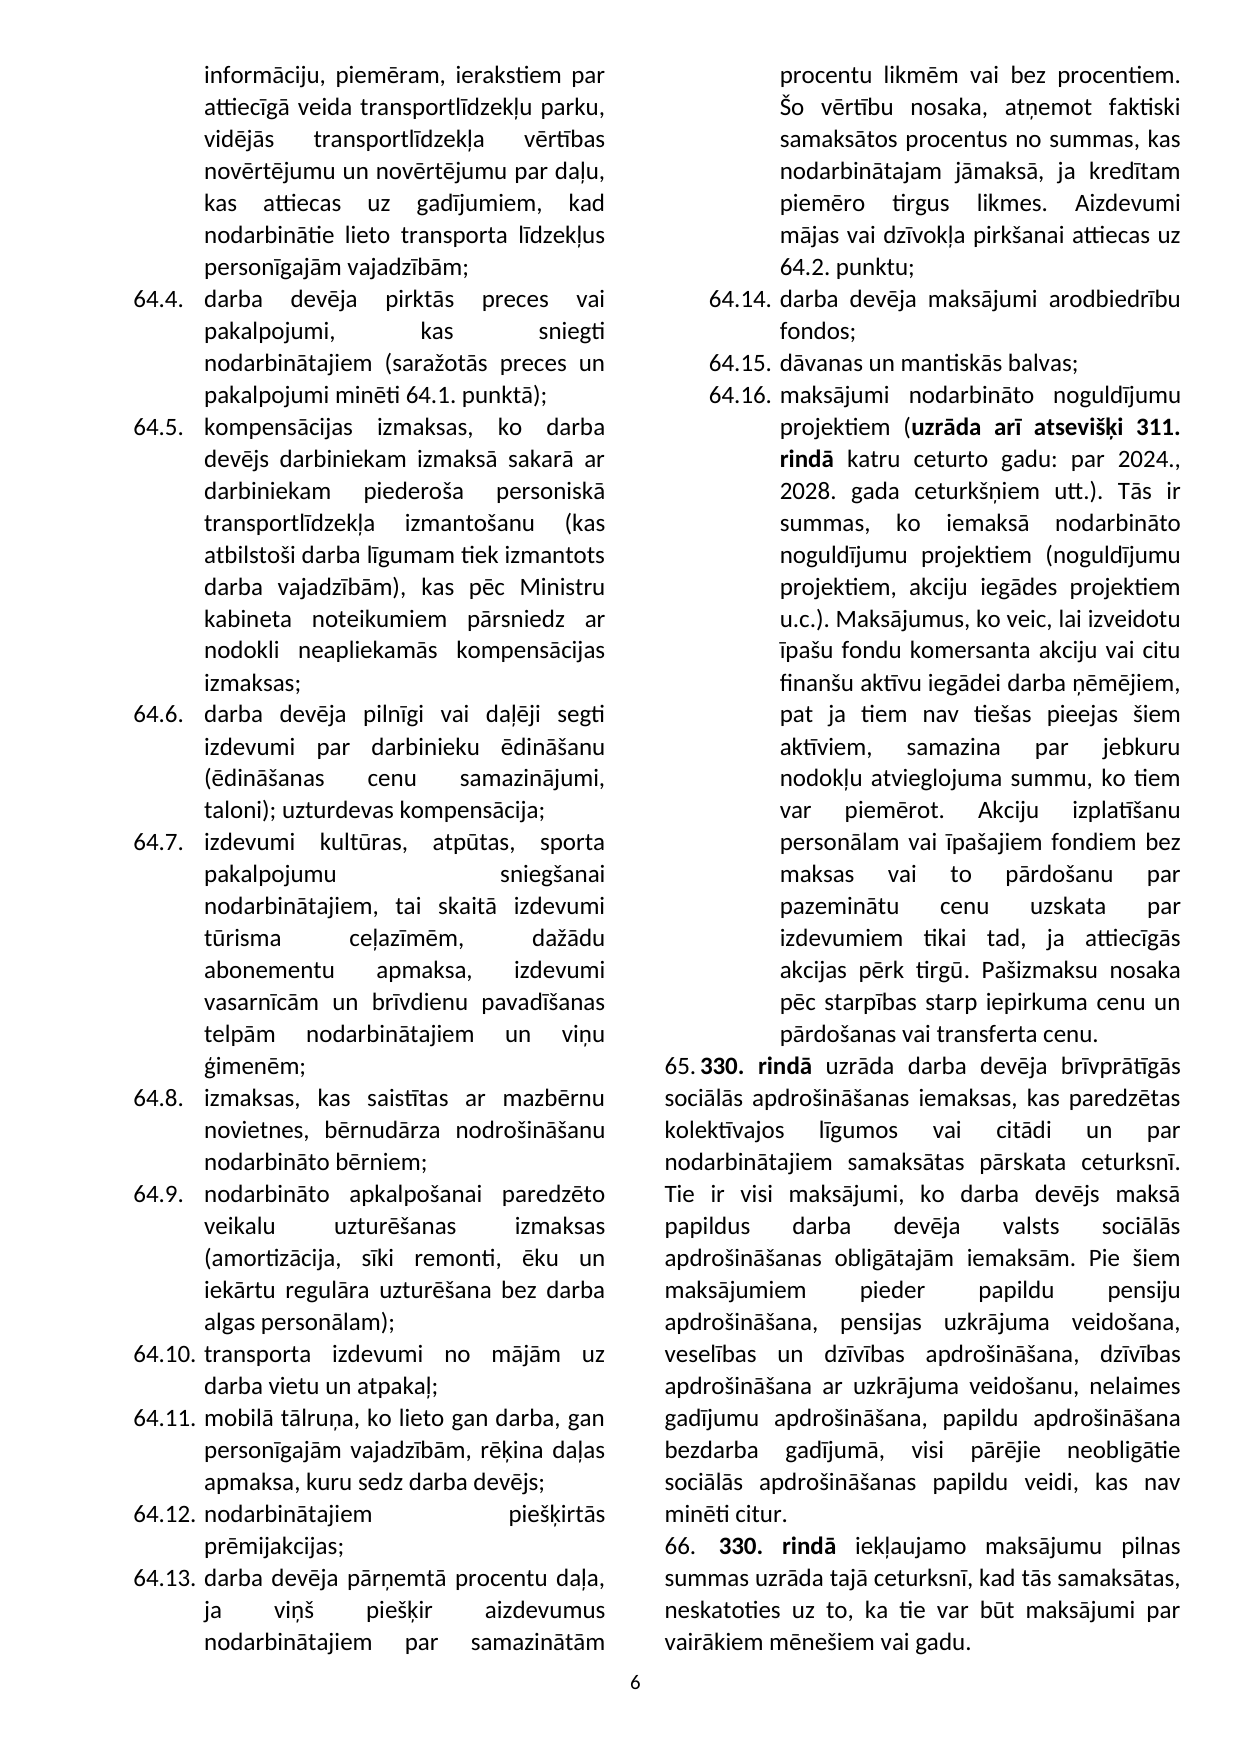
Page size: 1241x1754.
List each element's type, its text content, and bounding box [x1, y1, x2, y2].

list maksājumi nodarbināto noguldījumu projektiem (uzrāda arī atsevišķi 311. rindā katru ceturto gadu: par 2024., 2028. gada ceturkšņiem utt.). Tās ir summas, ko iemaksā nodarbināto noguldījumu projektiem (noguldījumu projektiem, akciju iegādes projektiem u.c.). Maksājumus, ko veic, lai izveidotu īpašu fondu komersanta akciju vai citu finanšu aktīvu iegādei darba ņēmējiem, pat ja tiem nav tiešas pieejas šiem aktīviem, samazina par jebkuru nodokļu atvieglojuma summu, ko tiem var piemērot. Akciju izplatīšanu personālam vai īpašajiem fondiem bez maksas vai to pārdošanu par pazeminātu cenu uzskata par izdevumiem tikai tad, ja attiecīgās akcijas pērk tirgū. Pašizmaksu nosaka pēc starpības starp iepirkuma cenu un pārdošanas vai transferta cenu. [709, 379, 1181, 1049]
list darba devēja pilnīgi vai daļēji segti izdevumi par darbinieku ēdināšanu (ēdināšanas cenu samazinājumi, taloni); uzturdevas kompensācija; [133, 699, 605, 825]
list nodarbinātajiem piešķirtās prēmijakcijas; [133, 1498, 605, 1561]
list 330. rindā uzrāda darba devēja brīvprātīgās sociālās apdrošināšanas iemaksas, kas paredzētas kolektīvajos līgumos vai citādi un par nodarbinātajiem samaksātas pārskata ceturksnī. Tie ir visi maksājumi, ko darba devējs maksā papildus darba devēja valsts sociālās apdrošināšanas obligātajām iemaksām. Pie šiem maksājumiem pieder papildu pensiju apdrošināšana, pensijas uzkrājuma veidošana, veselības un dzīvības apdrošināšana, dzīvības apdrošināšana ar uzkrājuma veidošanu, nelaimes gadījumu apdrošināšana, papildu apdrošināšana bezdarba gadījumā, visi pārējie neobligātie sociālās apdrošināšanas papildu veidi, kas nav minēti citur. [664, 1050, 1181, 1529]
list darba devēja pārņemtā procentu daļa, ja viņš piešķir aizdevumus nodarbinātajiem par samazinātām procentu likmēm vai bez procentiem. Šo vērtību nosaka, atņemot faktiski samaksātos procentus no summas, kas nodarbinātajam jāmaksā, ja kredītam piemēro tirgus likmes. Aizdevumi mājas vai dzīvokļa pirkšanai attiecas uz 64.2. punktu; [133, 1562, 605, 1657]
list dāvanas un mantiskās balvas; [709, 347, 1181, 377]
list transporta izdevumi no mājām uz darba vietu un atpakaļ; [133, 1338, 605, 1401]
list izdevumi kultūras, atpūtas, sporta pakalpojumu sniegšanai nodarbinātajiem, tai skaitā izdevumi tūrisma ceļazīmēm, dažādu abonementu apmaksa, izdevumi vasarnīcām un brīvdienu pavadīšanas telpām nodarbinātajiem un viņu ģimenēm; [133, 827, 605, 1081]
list 330. rindā iekļaujamo maksājumu pilnas summas uzrāda tajā ceturksnī, kad tās samaksātas, neskatoties uz to, ka tie var būt maksājumi par vairākiem mēnešiem vai gadu. [664, 1530, 1181, 1657]
list izmaksas, kas saistītas ar mazbērnu novietnes, bērnudārza nodrošināšanu nodarbināto bērniem; [133, 1082, 605, 1177]
list darba devēja pārņemtā procentu daļa, ja viņš piešķir aizdevumus nodarbinātajiem par samazinātām procentu likmēm vai bez procentiem. Šo vērtību nosaka, atņemot faktiski samaksātos procentus no summas, kas nodarbinātajam jāmaksā, ja kredītam piemēro tirgus likmes. Aizdevumi mājas vai dzīvokļa pirkšanai attiecas uz 64.2. punktu; [709, 59, 1181, 281]
list kompensācijas izmaksas, ko darba devējs darbiniekam izmaksā sakarā ar darbiniekam piederoša personiskā transportlīdzekļa izmantošanu (kas atbilstoši darba līgumam tiek izmantots darba vajadzībām), kas pēc Ministru kabineta noteikumiem pārsniedz ar nodokli neapliekamās kompensācijas izmaksas; [133, 411, 605, 697]
list darba devēja maksājumi arodbiedrību fondos; [709, 283, 1181, 345]
list darba devēja pirktās preces vai pakalpojumi, kas sniegti nodarbinātajiem (saražotās preces un pakalpojumi minēti 64.1. punktā); [133, 283, 605, 409]
list mobilā tālruņa, ko lieto gan darba, gan personīgajām vajadzībām, rēķina daļas apmaksa, kuru sedz darba devējs; [133, 1402, 605, 1497]
list nodarbināto apkalpošanai paredzēto veikalu uzturēšanas izmaksas (amortizācija, sīki remonti, ēku un iekārtu regulāra uzturēšana bez darba algas personālam); [133, 1178, 605, 1337]
